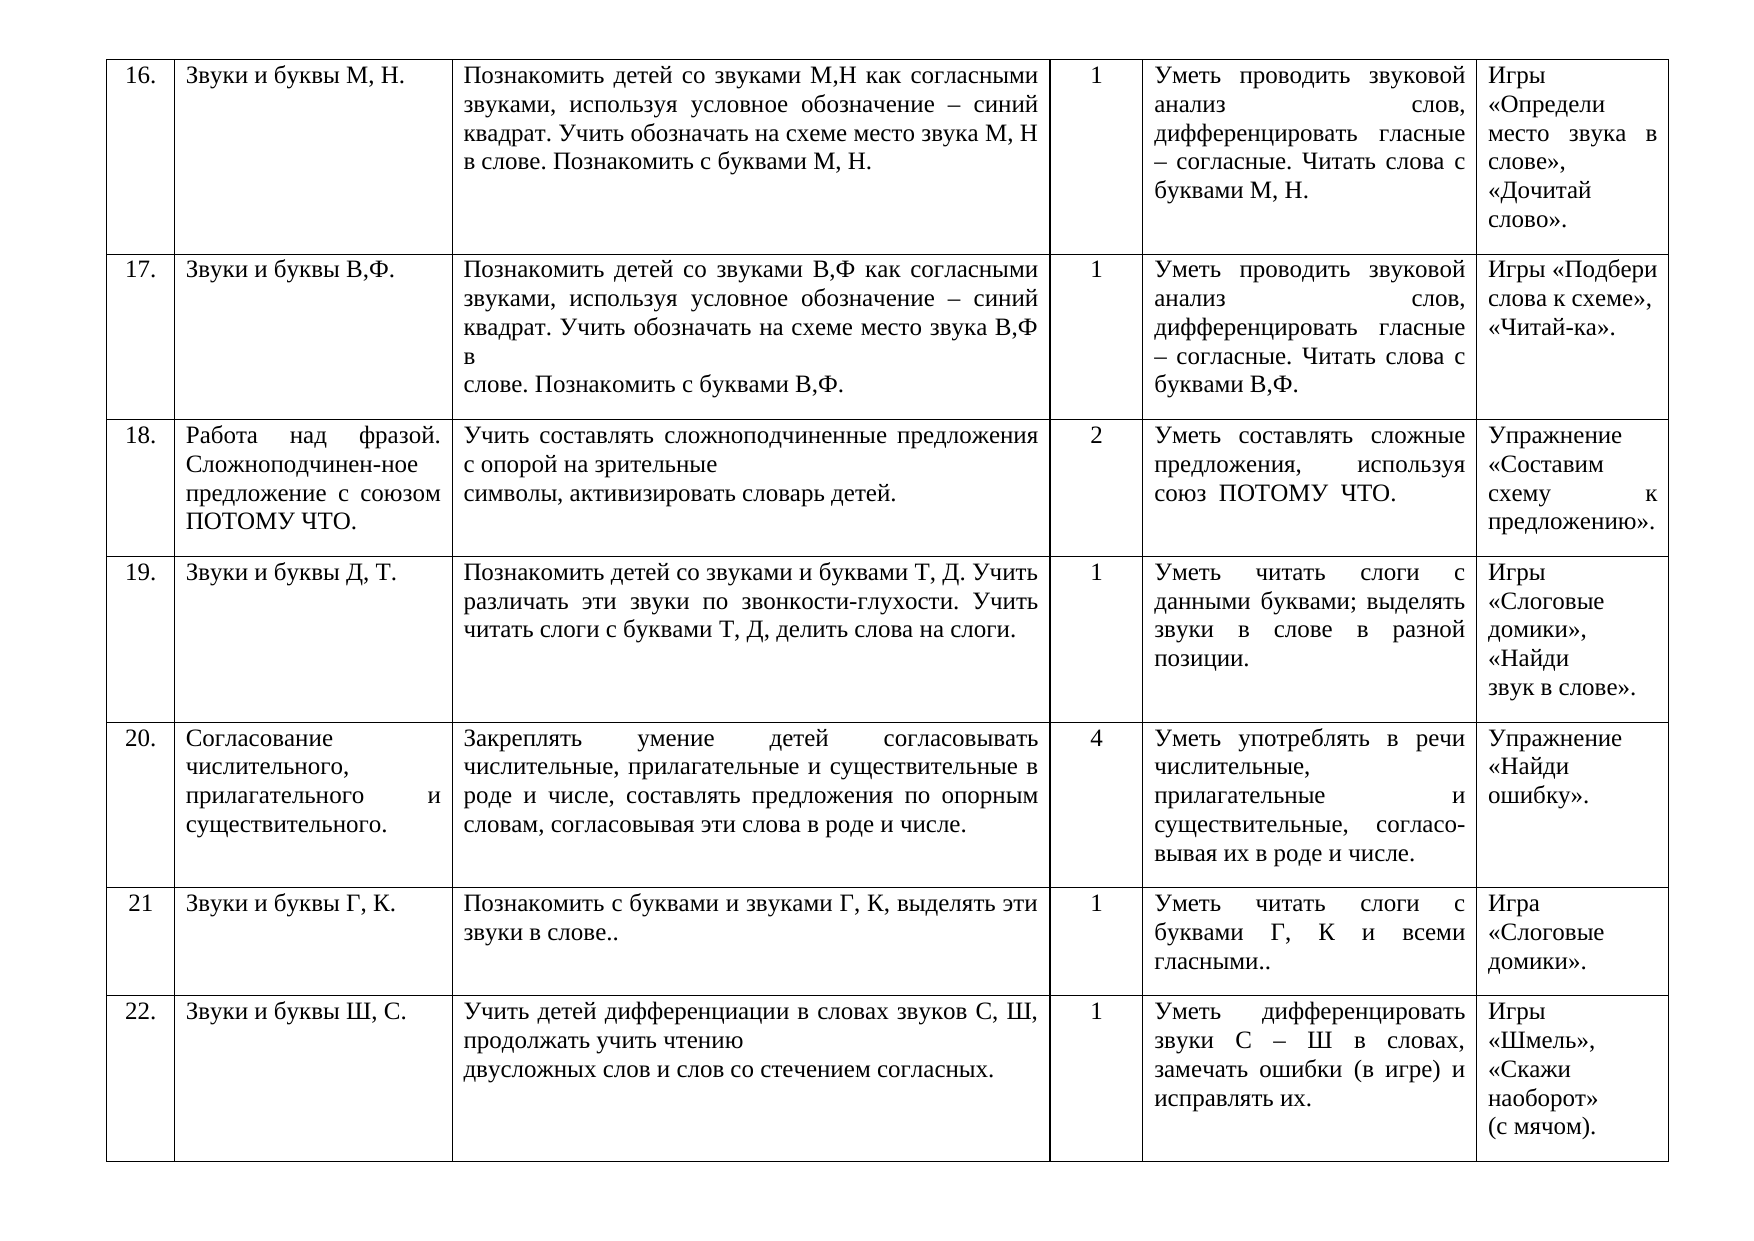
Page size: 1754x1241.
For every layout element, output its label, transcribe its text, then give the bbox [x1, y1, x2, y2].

table_cell 21 [107, 888, 174, 995]
table_cell Игры «Слоговые домики», «Найди звук в слове». [1477, 557, 1668, 722]
table_cell Игры «Подбери слова к схеме», «Читай-ка». [1477, 255, 1668, 419]
table_cell Уметь читать слоги с буквами Г, К и всеми гласными.. [1143, 888, 1476, 995]
table_cell Уметь проводить звуковой анализ слов, дифференцировать гласные – согласные. Читать слова с буквами В,Ф. [1143, 255, 1476, 419]
table_cell 2 [1051, 420, 1142, 556]
table_cell Познакомить детей со звуками и буквами Т, Д. Учить различать эти звуки по звонкости-глухости. Учить читать слоги с буквами Т, Д, делить слова на слоги. [453, 557, 1049, 722]
table_cell 19. [107, 557, 174, 722]
table_cell 17. [107, 255, 174, 419]
table_cell Уметь проводить звуковой анализ слов, дифференцировать гласные – согласные. Читать слова с буквами М, Н. [1143, 60, 1476, 253]
table_cell 1 [1051, 996, 1142, 1161]
table_cell Работа над фразой. Сложноподчинен-ное предложение с союзом ПОТОМУ ЧТО. [175, 420, 452, 556]
table_cell Согласование числительного, прилагательного и существительного. [175, 723, 452, 887]
table_cell 20. [107, 723, 174, 887]
table_cell 18. [107, 420, 174, 556]
table_cell 1 [1051, 557, 1142, 722]
table_cell Игра «Слоговые домики». [1477, 888, 1668, 995]
table_cell 1 [1051, 888, 1142, 995]
table_cell Познакомить детей со звуками В,Ф как согласными звуками, используя условное обозначение – синий квадрат. Учить обозначать на схеме место звука В,Ф в слове. Познакомить с буквами В,Ф. [453, 255, 1049, 419]
table_cell Учить детей дифференциации в словах звуков С, Ш, продолжать учить чтению двусложных слов и слов со стечением согласных. [453, 996, 1049, 1161]
table_cell 4 [1051, 723, 1142, 887]
table_cell Учить составлять сложноподчиненные предложения с опорой на зрительные символы, активизировать словарь детей. [453, 420, 1049, 556]
table_cell Звуки и буквы Г, К. [175, 888, 452, 995]
table_cell Познакомить детей со звуками М,Н как согласными звуками, используя условное обозначение – синий квадрат. Учить обозначать на схеме место звука М, Н в слове. Познакомить с буквами М, Н. [453, 60, 1049, 253]
table_cell Уметь употреблять в речи числительные, прилагательные и существительные, согласо-вывая их в роде и числе. [1143, 723, 1476, 887]
table_cell Упражнение «Составим схему к предложению». [1477, 420, 1668, 556]
table_cell Игры «Определи место звука в слове», «Дочитай слово». [1477, 60, 1668, 253]
table_cell Уметь читать слоги с данными буквами; выделять звуки в слове в разной позиции. [1143, 557, 1476, 722]
table_cell Уметь дифференцировать звуки С – Ш в словах, замечать ошибки (в игре) и исправлять их. [1143, 996, 1476, 1161]
table_cell Закреплять умение детей согласовывать числительные, прилагательные и существительные в роде и числе, составлять предложения по опорным словам, согласовывая эти слова в роде и числе. [453, 723, 1049, 887]
table_cell Познакомить с буквами и звуками Г, К, выделять эти звуки в слове.. [453, 888, 1049, 995]
table_cell 16. [107, 60, 174, 253]
table_cell Уметь составлять сложные предложения, используя союз ПОТОМУ ЧТО. [1143, 420, 1476, 556]
table_cell 1 [1051, 60, 1142, 253]
table_cell Упражнение «Найди ошибку». [1477, 723, 1668, 887]
table_cell Звуки и буквы Ш, С. [175, 996, 452, 1161]
table_cell Звуки и буквы В,Ф. [175, 255, 452, 419]
table_cell 1 [1051, 255, 1142, 419]
table_cell Звуки и буквы М, Н. [175, 60, 452, 253]
table_cell 22. [107, 996, 174, 1161]
table_cell Звуки и буквы Д, Т. [175, 557, 452, 722]
table_cell Игры «Шмель», «Скажи наоборот» (с мячом). [1477, 996, 1668, 1161]
